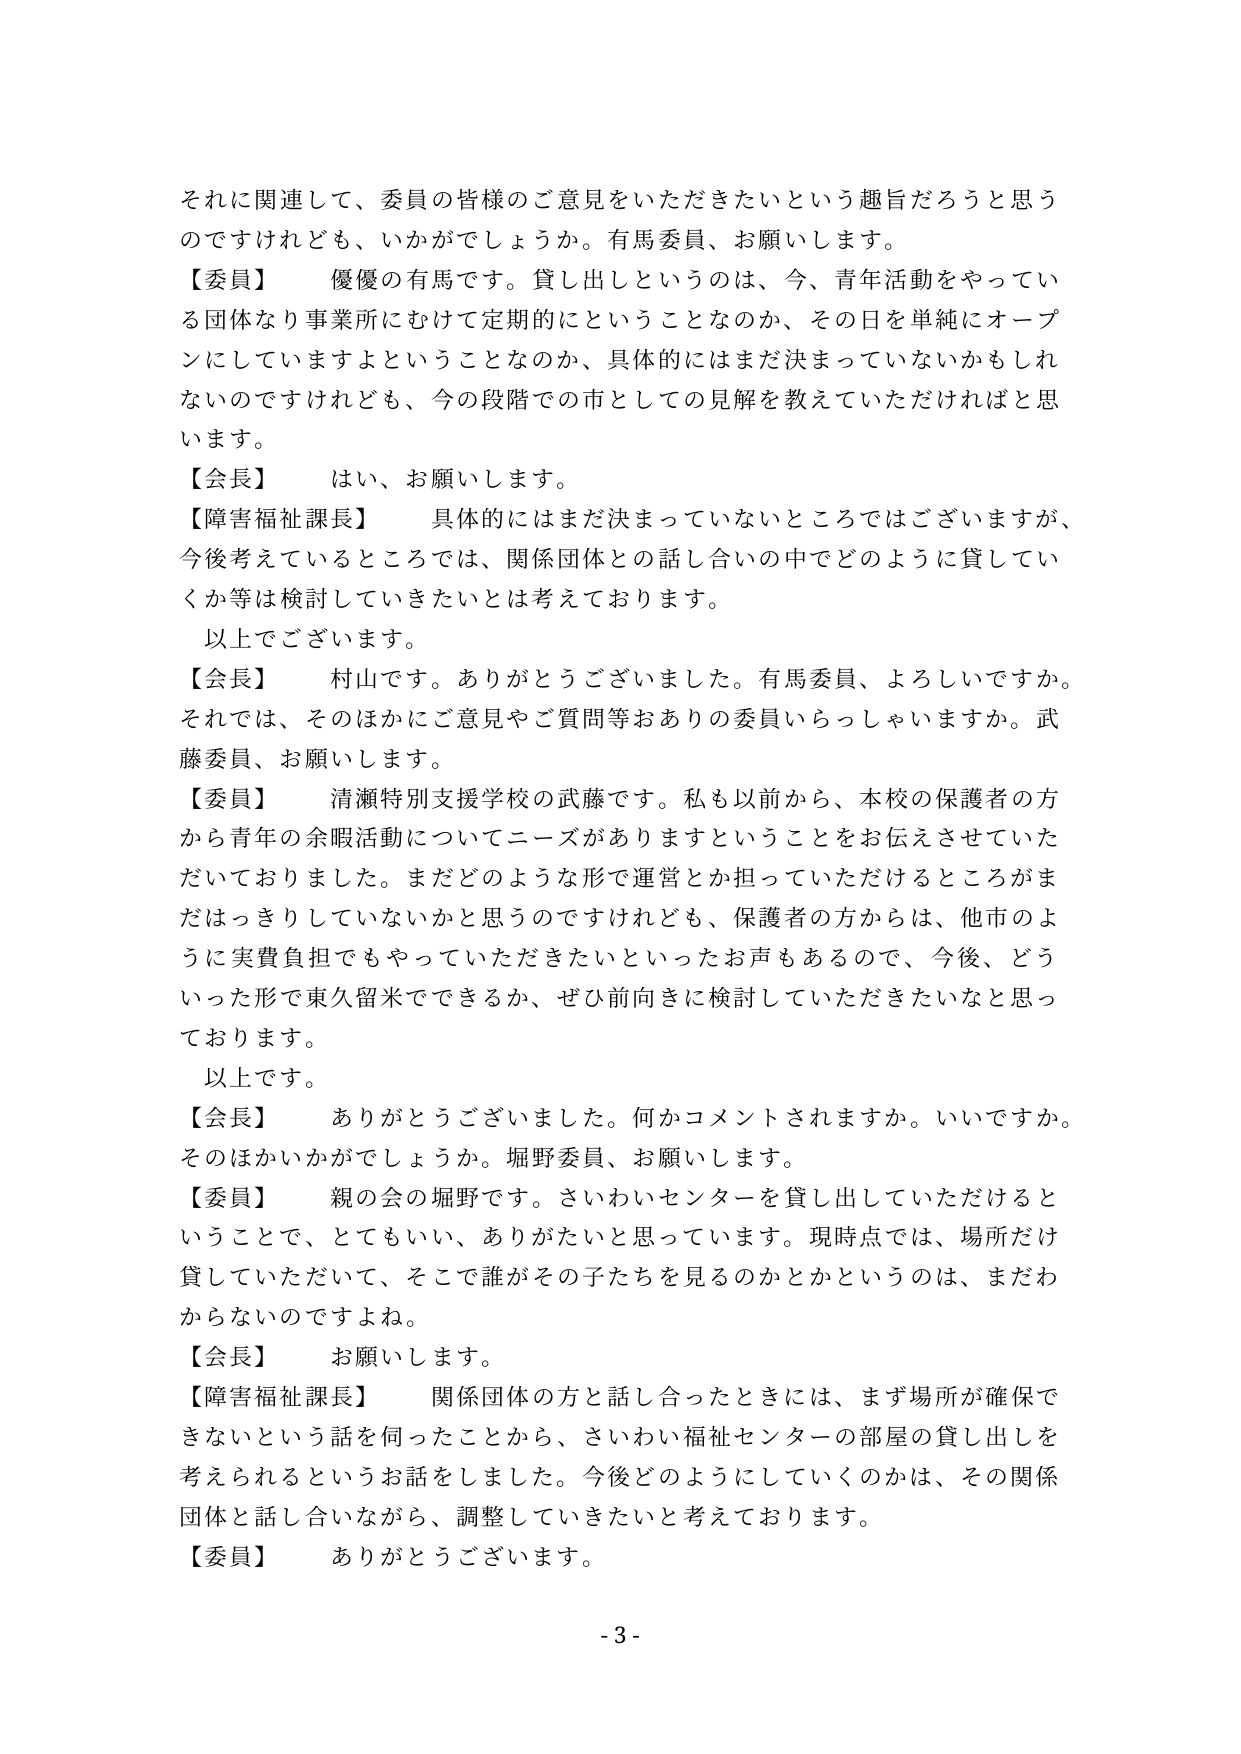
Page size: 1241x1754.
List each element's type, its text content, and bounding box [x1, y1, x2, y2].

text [179, 179, 1061, 258]
text 【委員】 ありがとうございます。 [179, 1535, 1061, 1575]
text 【委員】 親の会の堀野です。さいわいセンターを貸し出していただけるということで、とてもいい、ありがたいと思っています。現時点では、場所だけ貸していただいて、そこで誰がその子たちを見るのかとかというのは、まだわからないのですよね。 [179, 1176, 1061, 1336]
text 【会長】 お願いします。 [179, 1336, 1061, 1376]
text 【障害福祉課長】 関係団体の方と話し合ったときには、まず場所が確保できないという話を伺ったことから、さいわい福祉センターの部屋の貸し出しを考えられるというお話をしました。今後どのようにしていくのかは、その関係団体と話し合いながら、調整していきたいと考えております。 [179, 1376, 1061, 1535]
text 【委員】 優優の有馬です。貸し出しというのは、今、青年活動をやっている団体なり事業所にむけて定期的にということなのか、その日を単純にオープンにしていますよということなのか、具体的にはまだ決まっていないかもしれないのですけれども、今の段階での市としての見解を教えていただければと思います。 [179, 258, 1061, 458]
text 【障害福祉課長】 具体的にはまだ決まっていないところではございますが、今後考えているところでは、関係団体との話し合いの中でどのように貸していくか等は検討していきたいとは考えております。 [179, 498, 1061, 618]
text 以上です。 [179, 1056, 1061, 1096]
text 【委員】 清瀬特別支援学校の武藤です。私も以前から、本校の保護者の方から青年の余暇活動についてニーズがありますということをお伝えさせていただいておりました。まだどのような形で運営とか担っていただけるところがまだはっきりしていないかと思うのですけれども、保護者の方からは、他市のように実費負担でもやっていただきたいといったお声もあるので、今後、どういった形で東久留米でできるか、ぜひ前向きに検討していただきたいなと思っております。 [179, 777, 1061, 1056]
text 【会長】 はい、お願いします。 [179, 458, 1061, 498]
text 【会長】 ありがとうございました。何かコメントされますか。いいですか。そのほかいかがでしょうか。堀野委員、お願いします。 [179, 1096, 1061, 1176]
text 【会長】 村山です。ありがとうございました。有馬委員、よろしいですか。それでは、そのほかにご意見やご質問等おありの委員いらっしゃいますか。武藤委員、お願いします。 [179, 657, 1061, 777]
text 以上でございます。 [179, 618, 1061, 657]
